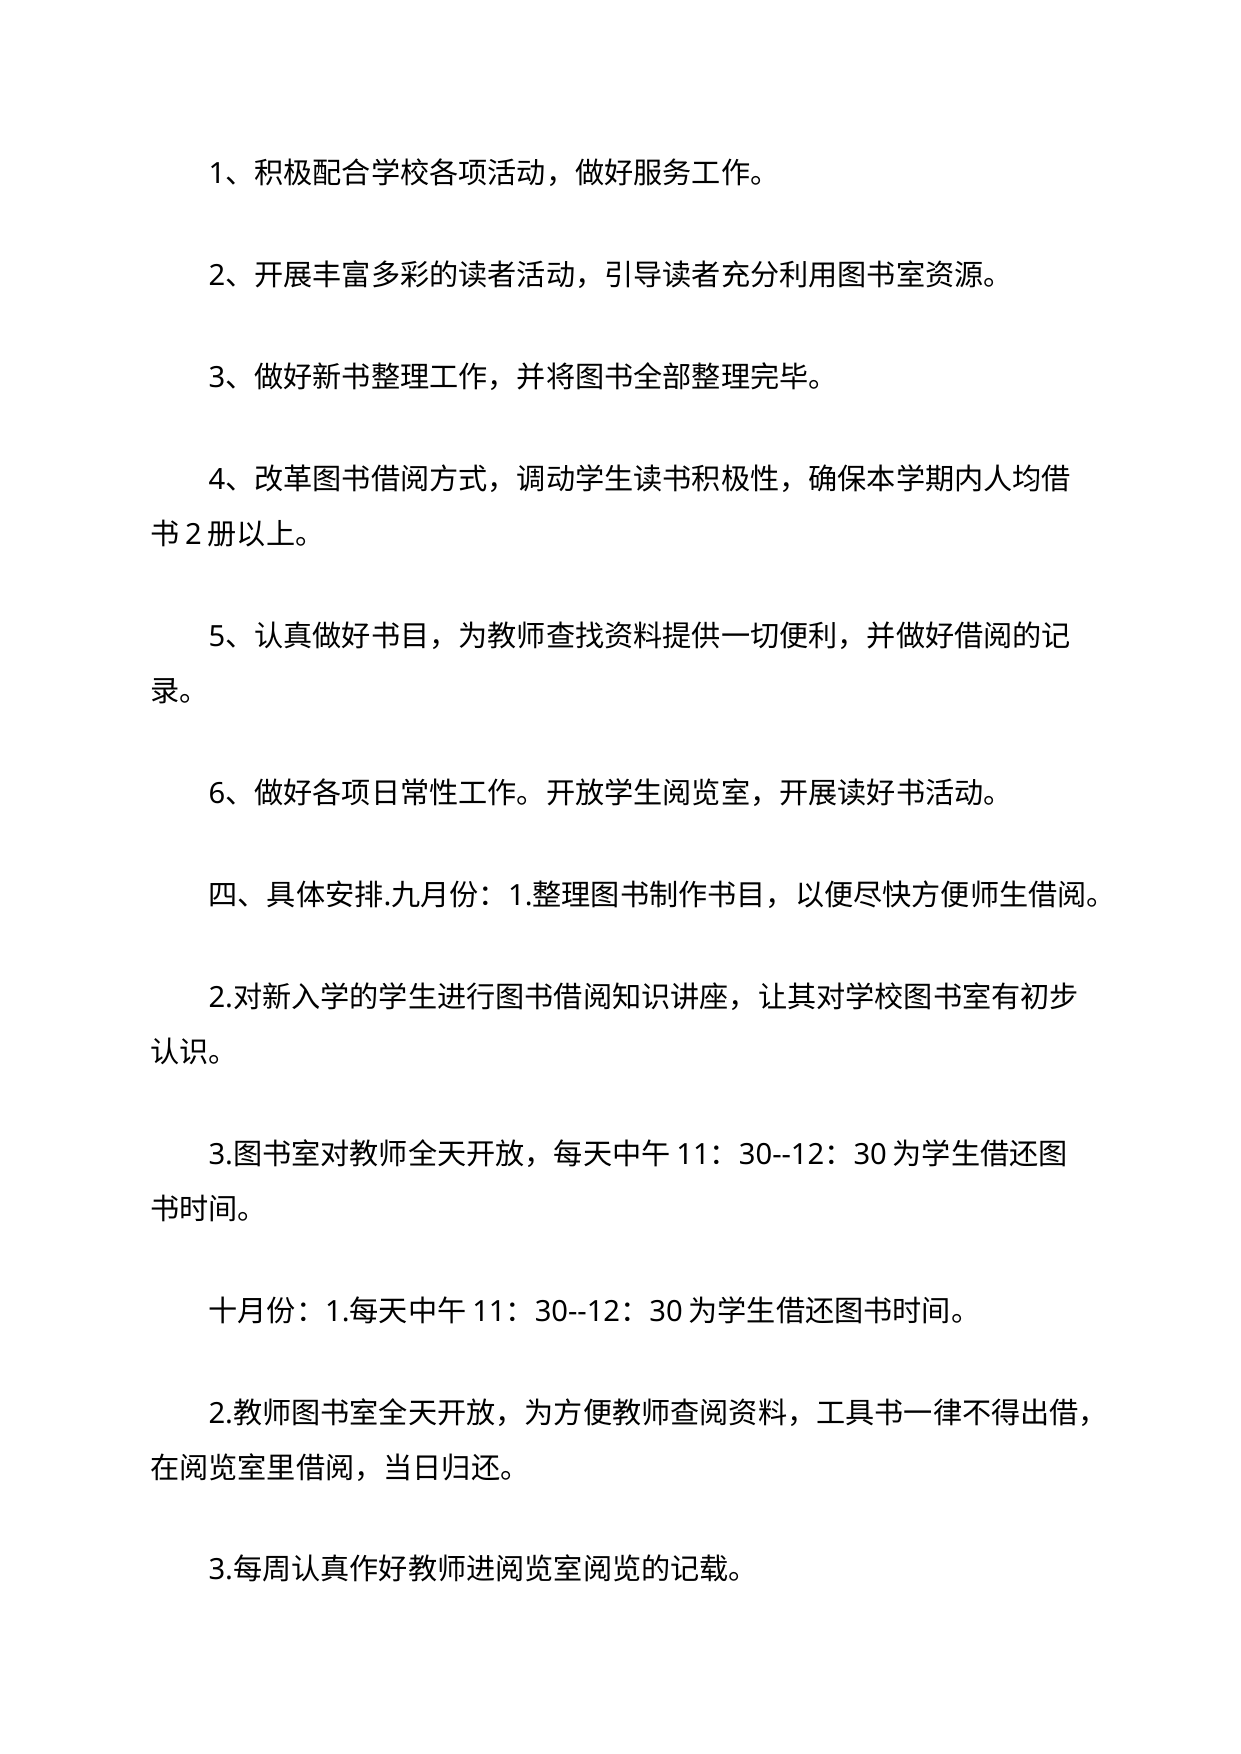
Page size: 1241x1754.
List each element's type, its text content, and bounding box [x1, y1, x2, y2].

text 2、开展丰富多彩的读者活动，引导读者充分利用图书室资源。 [150, 252, 1090, 294]
text 1、积极配合学校各项活动，做好服务工作。 [150, 150, 1090, 192]
text 3.每周认真作好教师进阅览室阅览的记载。 [150, 1546, 1090, 1588]
text 3、做好新书整理工作，并将图书全部整理完毕。 [150, 354, 1090, 396]
text 2.对新入学的学生进行图书借阅知识讲座，让其对学校图书室有初步认识。 [150, 974, 1090, 1071]
text 3.图书室对教师全天开放，每天中午11：30--12：30为学生借还图书时间。 [150, 1130, 1090, 1228]
text 四、具体安排.九月份：1.整理图书制作书目，以便尽快方便师生借阅。 [150, 872, 1090, 914]
text 5、认真做好书目，为教师查找资料提供一切便利，并做好借阅的记录。 [150, 613, 1090, 710]
text 6、做好各项日常性工作。开放学生阅览室，开展读好书活动。 [150, 770, 1090, 812]
text 十月份：1.每天中午11：30--12：30为学生借还图书时间。 [150, 1287, 1090, 1329]
text 2.教师图书室全天开放，为方便教师查阅资料，工具书一律不得出借，在阅览室里借阅，当日归还。 [150, 1389, 1090, 1486]
text 4、改革图书借阅方式，调动学生读书积极性，确保本学期内人均借书2册以上。 [150, 456, 1090, 553]
